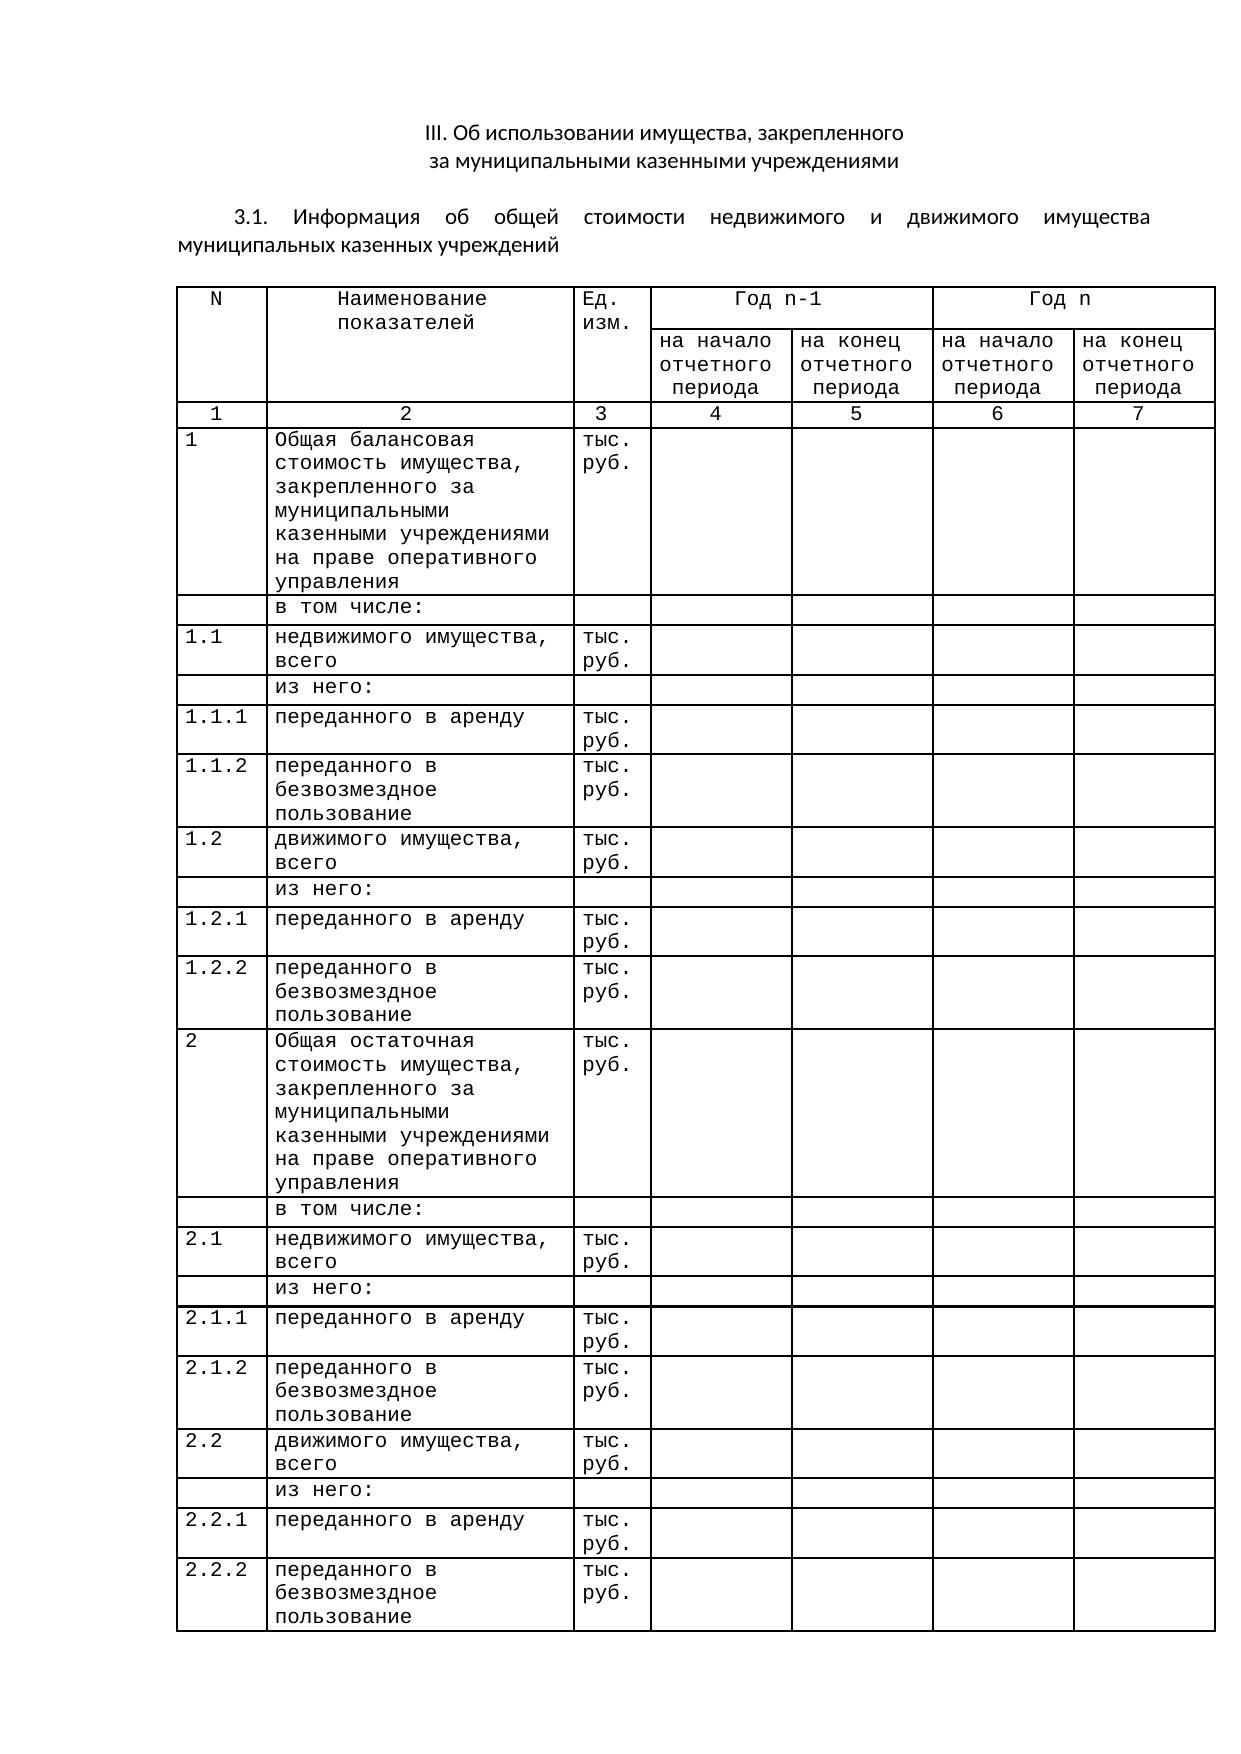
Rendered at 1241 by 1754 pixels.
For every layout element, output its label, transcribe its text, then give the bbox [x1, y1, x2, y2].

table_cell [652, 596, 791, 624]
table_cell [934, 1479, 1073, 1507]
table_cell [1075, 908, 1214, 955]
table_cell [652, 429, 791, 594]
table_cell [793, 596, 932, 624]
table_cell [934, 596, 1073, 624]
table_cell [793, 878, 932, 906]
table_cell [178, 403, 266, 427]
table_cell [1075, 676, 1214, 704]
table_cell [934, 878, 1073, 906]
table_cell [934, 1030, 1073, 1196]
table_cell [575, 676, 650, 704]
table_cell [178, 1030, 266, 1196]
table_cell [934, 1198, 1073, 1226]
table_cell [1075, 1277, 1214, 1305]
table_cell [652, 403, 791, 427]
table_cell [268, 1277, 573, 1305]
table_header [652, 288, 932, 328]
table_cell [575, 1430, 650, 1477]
text 3.1. Информация об общей стоимости недвижимого и движимого имущества муниципальных казенных учреждений [177, 202, 1152, 258]
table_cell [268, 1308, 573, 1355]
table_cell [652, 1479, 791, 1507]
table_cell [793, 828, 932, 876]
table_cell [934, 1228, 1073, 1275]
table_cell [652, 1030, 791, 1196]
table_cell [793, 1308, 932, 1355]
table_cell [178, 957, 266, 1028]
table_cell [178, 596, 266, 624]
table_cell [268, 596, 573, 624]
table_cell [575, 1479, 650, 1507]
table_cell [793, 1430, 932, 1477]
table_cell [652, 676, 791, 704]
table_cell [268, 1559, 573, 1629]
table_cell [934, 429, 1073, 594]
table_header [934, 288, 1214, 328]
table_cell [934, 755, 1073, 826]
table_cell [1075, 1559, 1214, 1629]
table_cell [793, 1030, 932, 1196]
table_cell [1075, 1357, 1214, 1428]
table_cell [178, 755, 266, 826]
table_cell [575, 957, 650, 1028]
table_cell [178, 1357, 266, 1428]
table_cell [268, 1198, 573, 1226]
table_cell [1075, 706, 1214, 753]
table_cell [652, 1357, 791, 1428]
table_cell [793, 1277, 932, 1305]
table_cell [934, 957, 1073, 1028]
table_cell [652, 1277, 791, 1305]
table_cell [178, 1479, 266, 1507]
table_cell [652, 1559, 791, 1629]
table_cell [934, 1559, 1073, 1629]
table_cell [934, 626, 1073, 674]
text за муниципальными казенными учреждениями [177, 146, 1152, 174]
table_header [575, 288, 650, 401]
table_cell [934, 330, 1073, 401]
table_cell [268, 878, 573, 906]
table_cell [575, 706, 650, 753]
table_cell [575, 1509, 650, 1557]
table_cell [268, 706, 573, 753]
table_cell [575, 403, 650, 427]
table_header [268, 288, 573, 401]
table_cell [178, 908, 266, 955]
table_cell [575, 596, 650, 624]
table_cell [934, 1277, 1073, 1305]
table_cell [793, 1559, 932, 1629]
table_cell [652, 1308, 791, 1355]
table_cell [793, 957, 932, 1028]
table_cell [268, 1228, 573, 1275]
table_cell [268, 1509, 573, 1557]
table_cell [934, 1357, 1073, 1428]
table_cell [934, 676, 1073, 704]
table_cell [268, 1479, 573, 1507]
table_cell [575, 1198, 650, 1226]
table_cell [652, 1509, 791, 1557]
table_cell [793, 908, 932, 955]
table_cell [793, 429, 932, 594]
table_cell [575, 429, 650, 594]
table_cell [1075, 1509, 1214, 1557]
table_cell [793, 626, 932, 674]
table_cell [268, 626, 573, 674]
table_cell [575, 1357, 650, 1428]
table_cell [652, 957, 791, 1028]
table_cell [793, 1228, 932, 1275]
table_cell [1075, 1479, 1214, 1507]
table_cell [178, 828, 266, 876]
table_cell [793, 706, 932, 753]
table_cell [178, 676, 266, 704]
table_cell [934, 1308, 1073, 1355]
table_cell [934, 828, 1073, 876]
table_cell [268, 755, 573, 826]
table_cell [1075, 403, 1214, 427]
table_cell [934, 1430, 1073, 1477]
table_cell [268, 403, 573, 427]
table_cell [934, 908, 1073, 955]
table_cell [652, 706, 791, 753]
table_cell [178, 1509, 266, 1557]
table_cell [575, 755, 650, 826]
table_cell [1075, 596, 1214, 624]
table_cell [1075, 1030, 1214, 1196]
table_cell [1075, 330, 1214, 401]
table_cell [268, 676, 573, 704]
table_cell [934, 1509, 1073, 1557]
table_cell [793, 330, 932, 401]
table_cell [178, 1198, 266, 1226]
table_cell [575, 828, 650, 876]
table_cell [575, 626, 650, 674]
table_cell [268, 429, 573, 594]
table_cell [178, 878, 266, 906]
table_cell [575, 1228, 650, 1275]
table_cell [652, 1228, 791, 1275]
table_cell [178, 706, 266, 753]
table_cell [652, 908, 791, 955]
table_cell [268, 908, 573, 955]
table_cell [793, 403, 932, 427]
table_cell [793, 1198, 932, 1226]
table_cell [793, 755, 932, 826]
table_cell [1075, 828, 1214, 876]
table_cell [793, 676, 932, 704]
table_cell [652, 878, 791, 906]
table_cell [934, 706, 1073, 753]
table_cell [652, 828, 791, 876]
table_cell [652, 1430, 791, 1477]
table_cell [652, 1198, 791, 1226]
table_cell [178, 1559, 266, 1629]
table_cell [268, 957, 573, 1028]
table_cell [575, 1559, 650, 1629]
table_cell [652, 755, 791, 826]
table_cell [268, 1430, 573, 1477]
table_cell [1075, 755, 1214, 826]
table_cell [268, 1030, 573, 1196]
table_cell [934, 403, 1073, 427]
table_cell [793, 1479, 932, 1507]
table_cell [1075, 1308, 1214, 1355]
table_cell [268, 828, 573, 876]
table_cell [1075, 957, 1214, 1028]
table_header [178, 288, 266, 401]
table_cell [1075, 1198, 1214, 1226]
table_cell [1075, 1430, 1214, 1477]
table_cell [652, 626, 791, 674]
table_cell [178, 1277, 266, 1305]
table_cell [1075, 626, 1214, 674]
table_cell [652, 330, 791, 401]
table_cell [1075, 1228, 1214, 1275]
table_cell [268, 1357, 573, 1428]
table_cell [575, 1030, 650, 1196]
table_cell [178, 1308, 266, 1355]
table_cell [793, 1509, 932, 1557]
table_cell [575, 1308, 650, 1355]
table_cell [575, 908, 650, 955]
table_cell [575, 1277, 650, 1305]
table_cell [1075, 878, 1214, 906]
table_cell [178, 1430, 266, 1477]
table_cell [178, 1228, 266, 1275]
text III. Об использовании имущества, закрепленного [177, 118, 1152, 146]
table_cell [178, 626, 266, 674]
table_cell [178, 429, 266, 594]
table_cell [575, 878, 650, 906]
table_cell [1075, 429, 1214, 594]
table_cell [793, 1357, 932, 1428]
